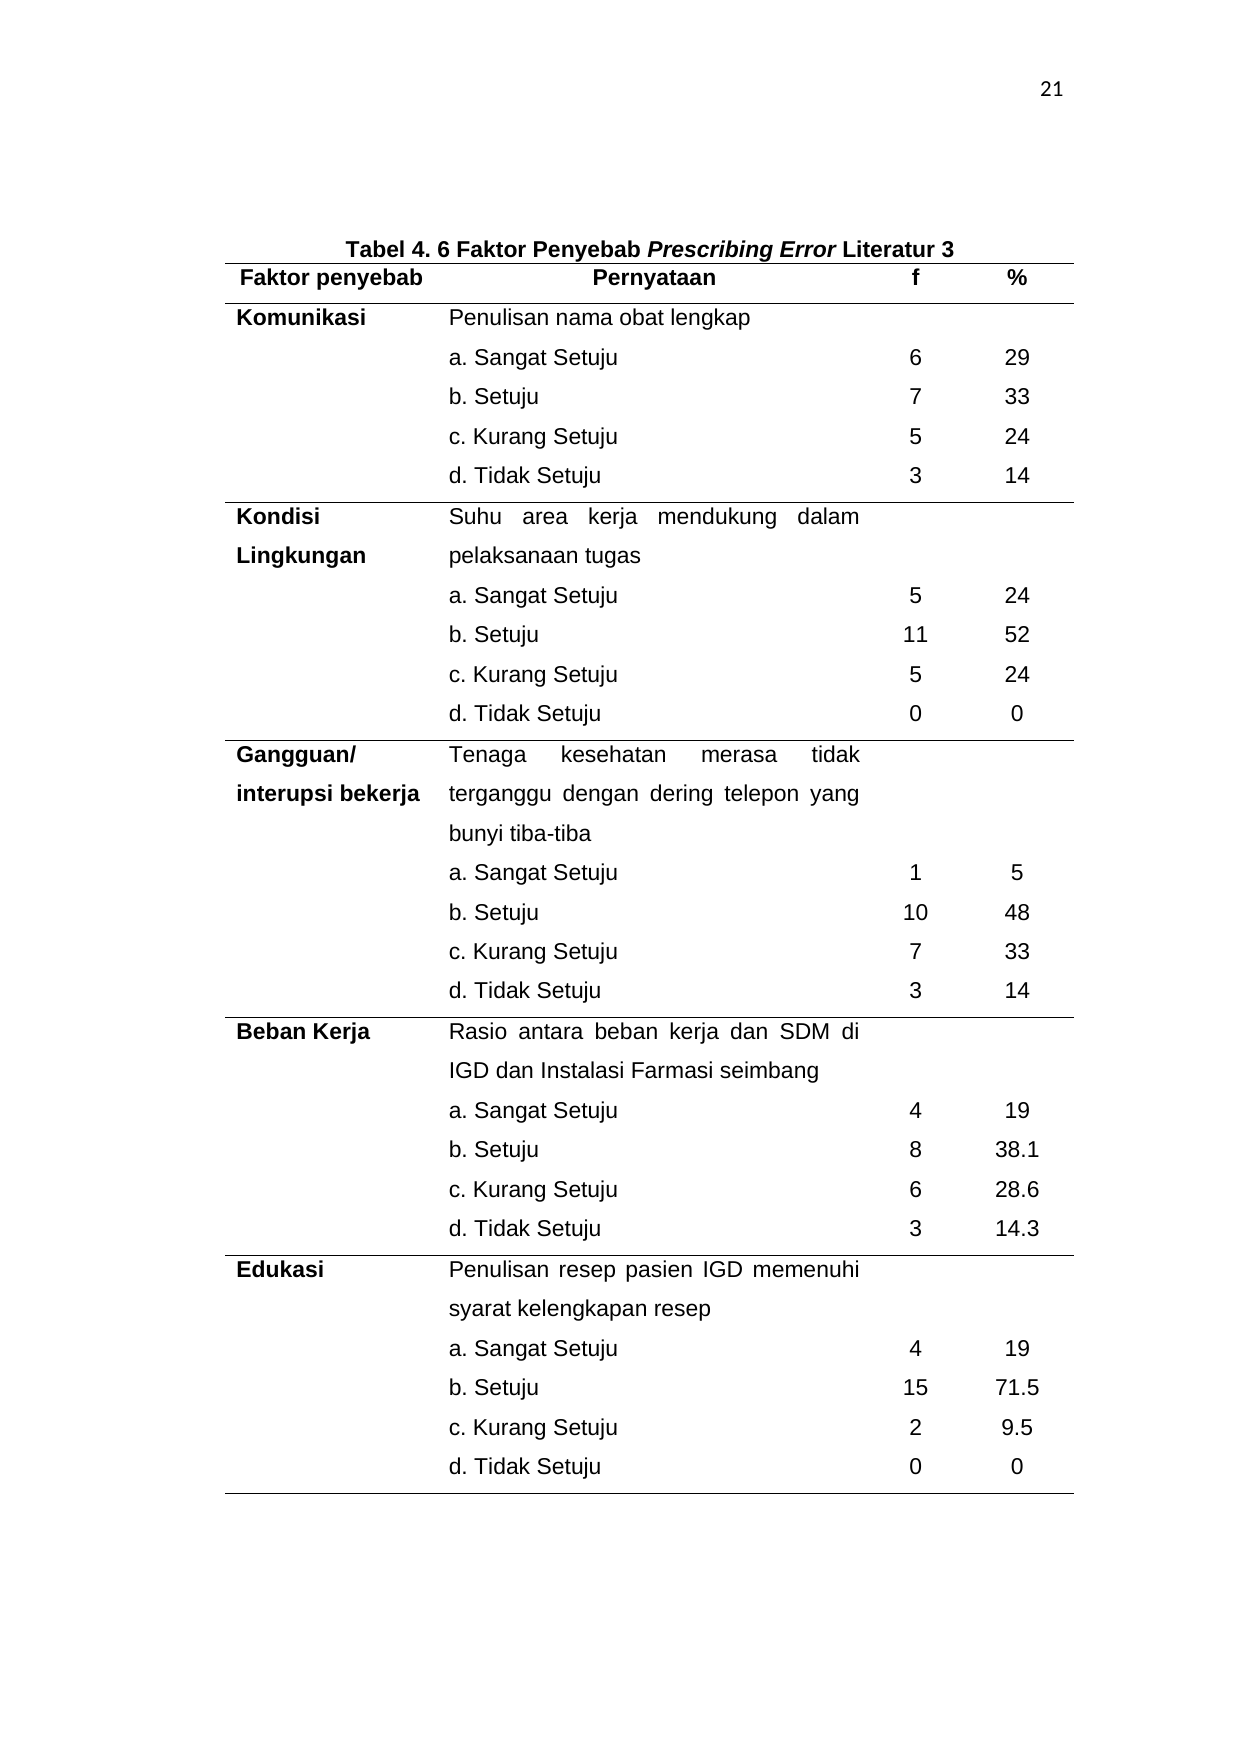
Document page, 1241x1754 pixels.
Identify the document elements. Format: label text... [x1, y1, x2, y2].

table_cell Penulisan nama obat lengkap a. Sangat Setuju b. Setuju c. Kurang Setuju d. Tidak Setuju [437, 304, 871, 502]
table_cell Beban Kerja [225, 1018, 437, 1255]
table_cell 4 8 6 3 [871, 1018, 960, 1255]
table_cell 6 7 5 3 [871, 304, 960, 502]
table_header % [960, 264, 1074, 303]
table_cell Kondisi Lingkungan [225, 503, 437, 739]
table_cell Tenaga kesehatan merasa tidak terganggu dengan dering telepon yang bunyi tiba-tiba a. Sangat Setuju b. Setuju c. Kurang Setuju d. Tidak Setuju [437, 741, 871, 1017]
table_cell 24 52 24 0 [960, 503, 1074, 739]
table_cell 29 33 24 14 [960, 304, 1074, 502]
table_cell 4 15 2 0 [871, 1256, 960, 1493]
text Tabel 4. 6 Faktor Penyebab Prescribing Error Literatur 3 [236, 236, 1063, 263]
table_cell Suhu area kerja mendukung dalam pelaksanaan tugas a. Sangat Setuju b. Setuju c. Kurang Setuju d. Tidak Setuju [437, 503, 871, 739]
table_header f [871, 264, 960, 303]
table_cell 5 48 33 14 [960, 741, 1074, 1017]
table_cell Gangguan/ interupsi bekerja [225, 741, 437, 1017]
table_cell 1 10 7 3 [871, 741, 960, 1017]
table_cell Rasio antara beban kerja dan SDM di IGD dan Instalasi Farmasi seimbang a. Sangat Setuju b. Setuju c. Kurang Setuju d. Tidak Setuju [437, 1018, 871, 1255]
table_cell 5 11 5 0 [871, 503, 960, 739]
table_cell 19 71.5 9.5 0 [960, 1256, 1074, 1493]
table_cell 19 38.1 28.6 14.3 [960, 1018, 1074, 1255]
table_cell Penulisan resep pasien IGD memenuhi syarat kelengkapan resep a. Sangat Setuju b. Setuju c. Kurang Setuju d. Tidak Setuju [437, 1256, 871, 1493]
table_header Faktor penyebab [225, 264, 437, 303]
table_cell Edukasi [225, 1256, 437, 1493]
table_cell Komunikasi [225, 304, 437, 502]
table_header Pernyataan [437, 264, 871, 303]
